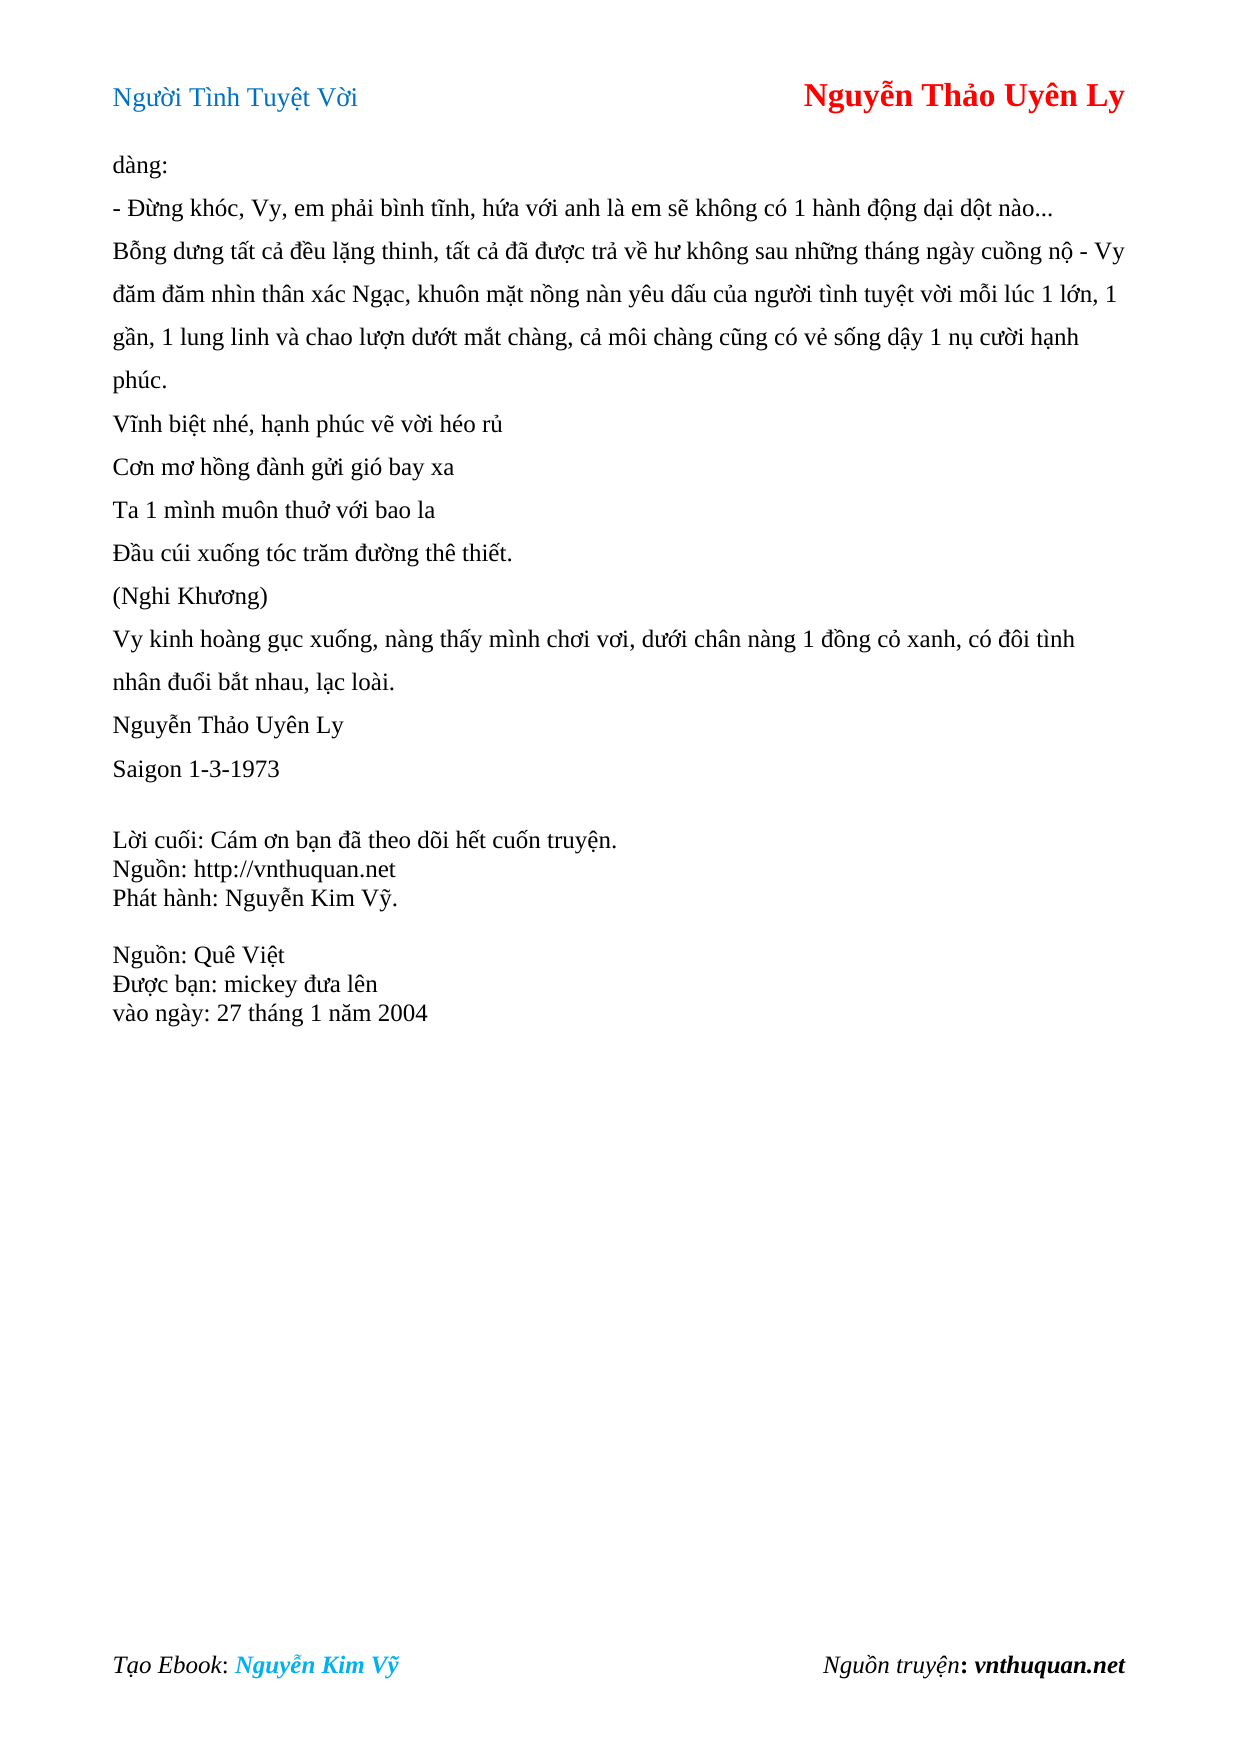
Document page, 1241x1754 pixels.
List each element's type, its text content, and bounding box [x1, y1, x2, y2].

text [112, 150, 1128, 782]
text Lời cuối: Cám ơn bạn đã theo dõi hết cuốn truyện. Nguồn: http://vnthuquan.net Phát hành: Nguyễn Kim Vỹ. Nguồn: Quê Việt Được bạn: mickey đưa lên vào ngày: 27 tháng 1 năm 2004 [112, 797, 1128, 1027]
